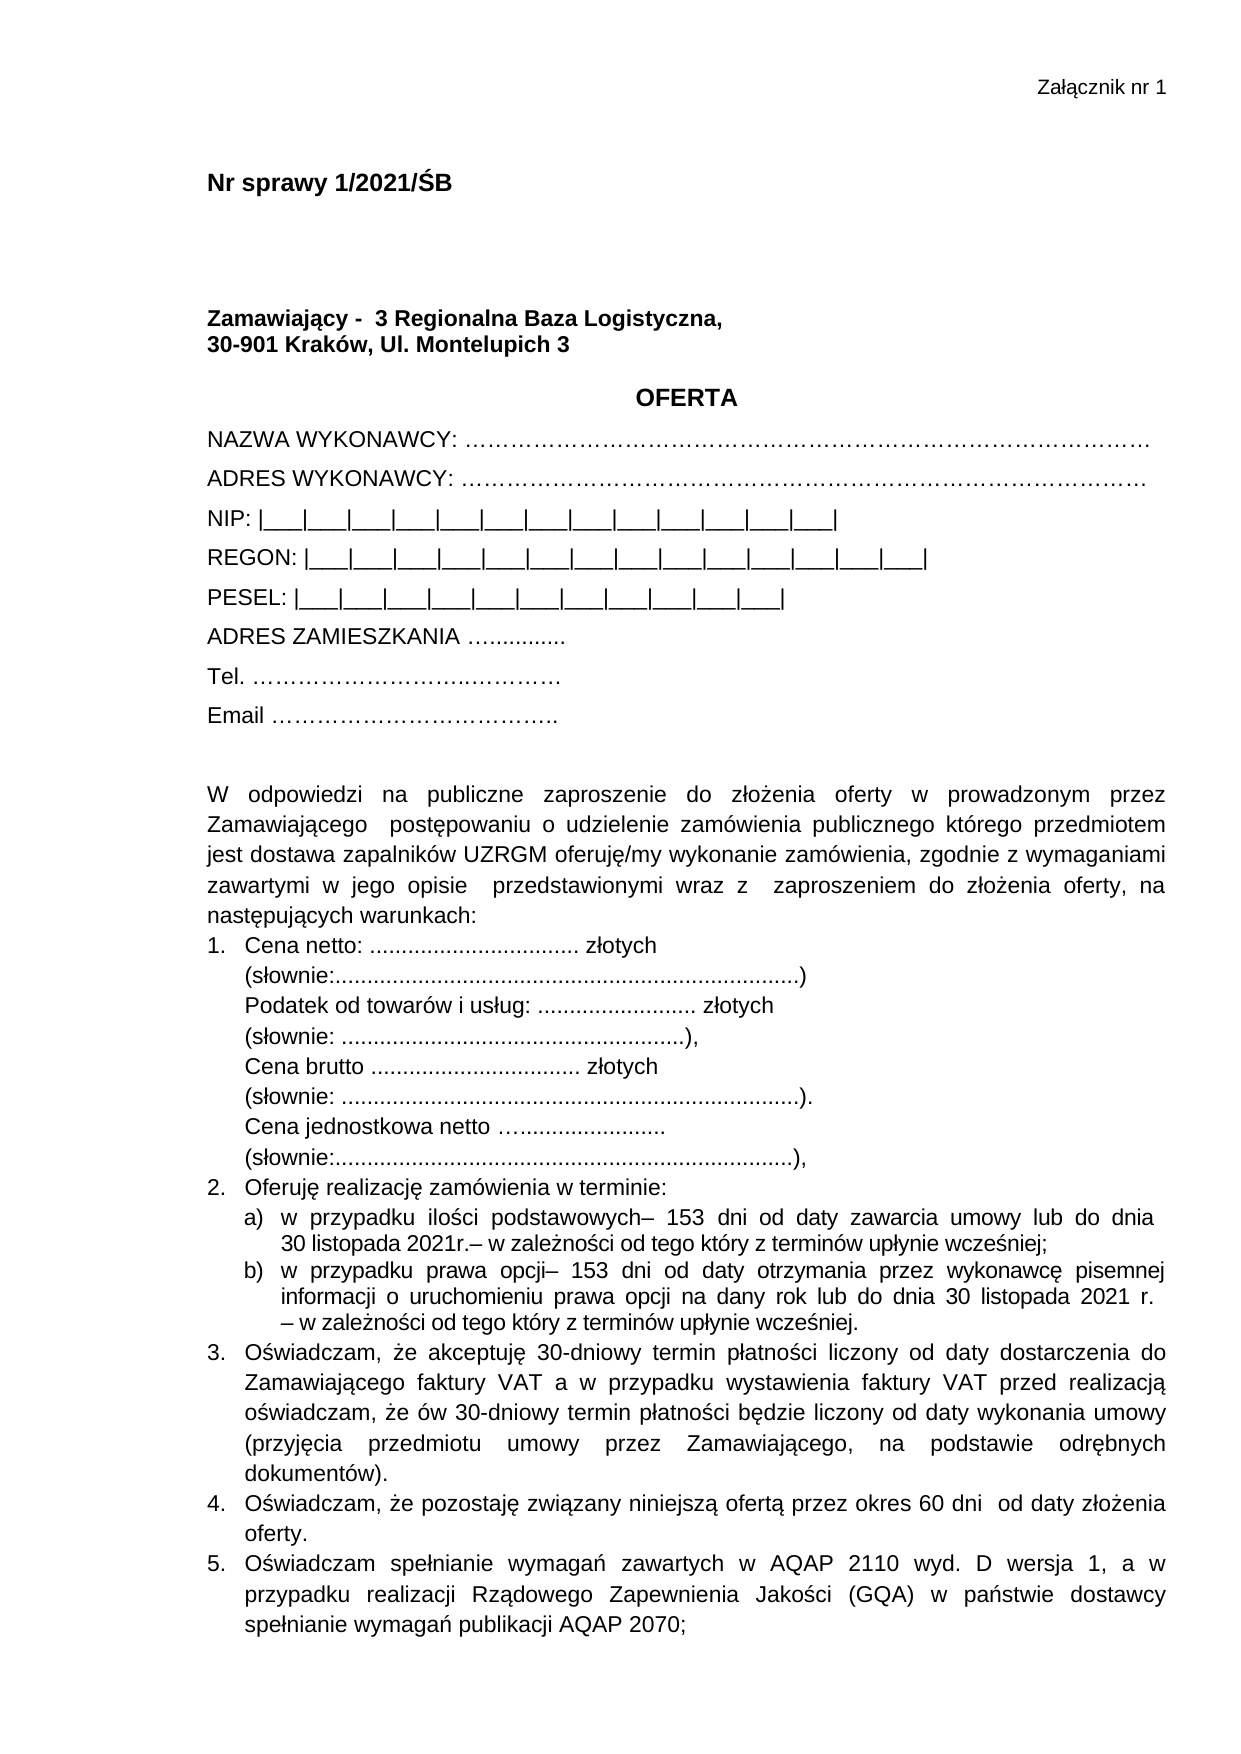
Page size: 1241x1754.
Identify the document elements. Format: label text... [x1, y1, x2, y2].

text Nr sprawy 1/2021/ŚB [207, 130, 1167, 197]
text Podatek od towarów i usług: ......................... złotych (słownie: ......................................................), [244, 992, 1167, 1049]
list Cena netto: ................................. złotych (słownie:.........................................................................) [207, 932, 1167, 989]
text NIP: |___|___|___|___|___|___|___|___|___|___|___|___|___| [207, 505, 1167, 531]
list w przypadku ilości podstawowych– 153 dni od daty zawarcia umowy lub do dnia 30 listopada 2021r.– w zależności od tego który z terminów upłynie wcześniej; [243, 1204, 1167, 1257]
text Email ……………………………….. [207, 702, 1167, 728]
text NAZWA WYKONAWCY: ……………………………………………………………………………… [207, 426, 1167, 452]
text Cena brutto ................................. złotych (słownie: ........................................................................). [244, 1053, 1167, 1109]
text Zamawiający - 3 Regionalna Baza Logistyczna, [207, 305, 1167, 331]
list Oświadczam, że pozostaję związany niniejszą ofertą przez okres 60 dni od daty złożenia oferty. [207, 1490, 1167, 1546]
text Załącznik nr 1 [207, 75, 1167, 99]
text REGON: |___|___|___|___|___|___|___|___|___|___|___|___|___|___| [207, 544, 1167, 571]
list Oferuję realizację zamówienia w terminie: [207, 1174, 1167, 1200]
text PESEL: |___|___|___|___|___|___|___|___|___|___|___| [207, 584, 1167, 610]
text OFERTA [207, 383, 1167, 411]
list Oświadczam spełnianie wymagań zawartych w AQAP 2110 wyd. D wersja 1, a w przypadku realizacji Rządowego Zapewnienia Jakości (GQA) w państwie dostawcy spełnianie wymagań publikacji AQAP 2070; [207, 1550, 1167, 1637]
list w przypadku prawa opcji– 153 dni od daty otrzymania przez wykonawcę pisemnej informacji o uruchomieniu prawa opcji na dany rok lub do dnia 30 listopada 2021 r. – w zależności od tego który z terminów upłynie wcześniej. [243, 1257, 1167, 1336]
text Cena jednostkowa netto …....................... (słownie:........................................................................), [244, 1113, 1167, 1170]
text ADRES WYKONAWCY: ……………………………………………………………………………… [207, 465, 1167, 492]
text Tel. ………………………..………… [207, 663, 1167, 689]
text 30-901 Kraków, Ul. Montelupich 3 [207, 331, 1167, 358]
list Oświadczam, że akceptuję 30-dniowy termin płatności liczony od daty dostarczenia do Zamawiającego faktury VAT a w przypadku wystawienia faktury VAT przed realizacją oświadczam, że ów 30-dniowy termin płatności będzie liczony od daty wykonania umowy (przyjęcia przedmiotu umowy przez Zamawiającego, na podstawie odrębnych dokumentów). [207, 1339, 1167, 1486]
text ADRES ZAMIESZKANIA …............ [207, 623, 1167, 649]
text W odpowiedzi na publiczne zaproszenie do złożenia oferty w prowadzonym przez Zamawiającego postępowaniu o udzielenie zamówienia publicznego którego przedmiotem jest dostawa zapalników UZRGM oferuję/my wykonanie zamówienia, zgodnie z wymaganiami zawartymi w jego opisie przedstawionymi wraz z zaproszeniem do złożenia oferty, na następujących warunkach: [207, 781, 1167, 928]
